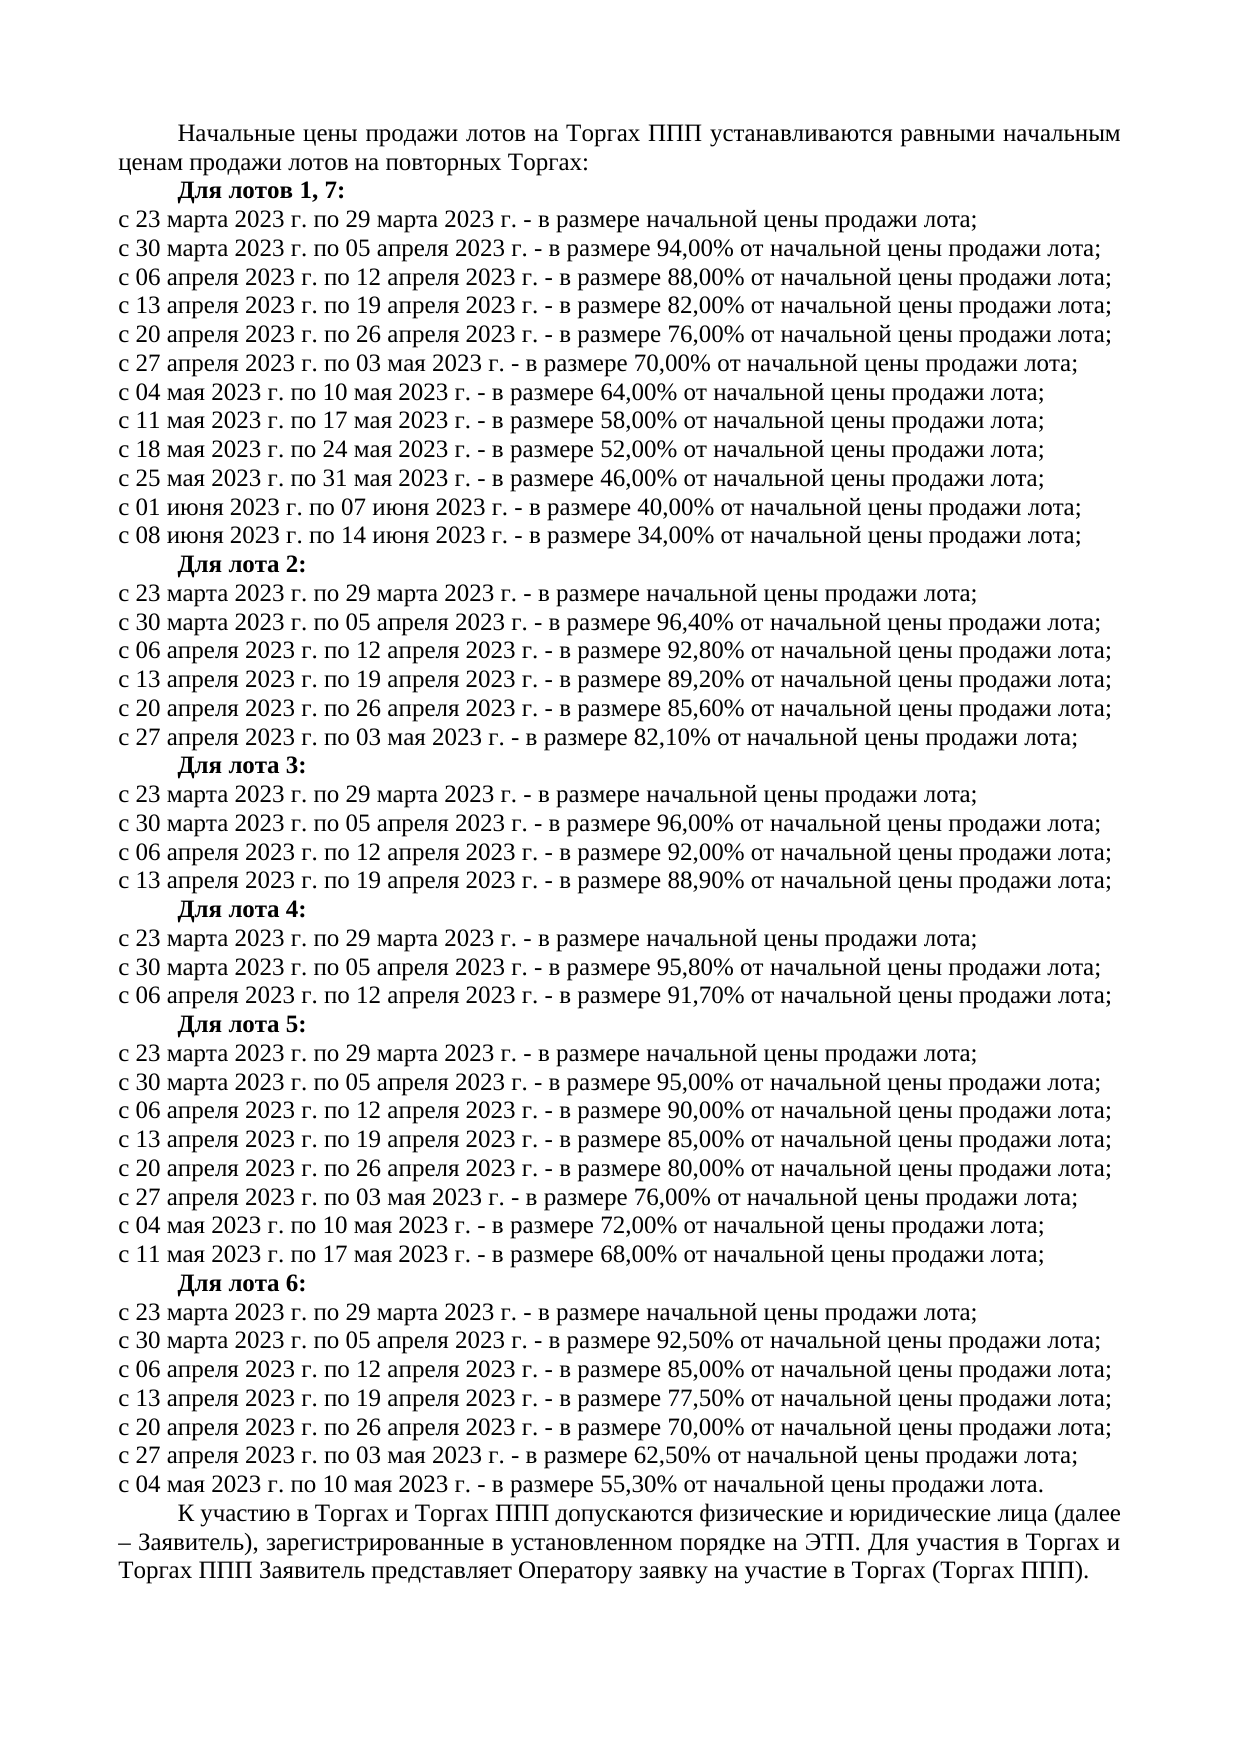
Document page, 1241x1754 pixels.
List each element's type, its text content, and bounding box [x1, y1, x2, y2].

text с 18 мая 2023 г. по 24 мая 2023 г. - в размере 52,00% от начальной цены продажи лота; [118, 434, 1122, 463]
text с 23 марта 2023 г. по 29 марта 2023 г. - в размере начальной цены продажи лота; [118, 578, 1122, 607]
text с 30 марта 2023 г. по 05 апреля 2023 г. - в размере 95,00% от начальной цены продажи лота; [118, 1067, 1122, 1096]
text с 30 марта 2023 г. по 05 апреля 2023 г. - в размере 94,00% от начальной цены продажи лота; [118, 233, 1122, 262]
text с 23 марта 2023 г. по 29 марта 2023 г. - в размере начальной цены продажи лота; [118, 779, 1122, 808]
text с 20 апреля 2023 г. по 26 апреля 2023 г. - в размере 76,00% от начальной цены продажи лота; [118, 319, 1122, 348]
text с 23 марта 2023 г. по 29 марта 2023 г. - в размере начальной цены продажи лота; [118, 1038, 1122, 1067]
text с 06 апреля 2023 г. по 12 апреля 2023 г. - в размере 92,00% от начальной цены продажи лота; [118, 837, 1122, 866]
text с 20 апреля 2023 г. по 26 апреля 2023 г. - в размере 80,00% от начальной цены продажи лота; [118, 1153, 1122, 1182]
text с 11 мая 2023 г. по 17 мая 2023 г. - в размере 58,00% от начальной цены продажи лота; [118, 406, 1122, 434]
text К участию в Торгах и Торгах ППП допускаются физические и юридические лица (далее – Заявитель), зарегистрированные в установленном порядке на ЭТП. Для участия в Торгах и Торгах ППП Заявитель представляет Оператору заявку на участие в Торгах (Торгах ППП). [118, 1498, 1122, 1584]
text с 08 июня 2023 г. по 14 июня 2023 г. - в размере 34,00% от начальной цены продажи лота; [118, 521, 1122, 549]
text с 13 апреля 2023 г. по 19 апреля 2023 г. - в размере 88,90% от начальной цены продажи лота; [118, 866, 1122, 894]
text с 13 апреля 2023 г. по 19 апреля 2023 г. - в размере 85,00% от начальной цены продажи лота; [118, 1124, 1122, 1153]
text с 06 апреля 2023 г. по 12 апреля 2023 г. - в размере 88,00% от начальной цены продажи лота; [118, 262, 1122, 291]
text Для лота 2: [118, 549, 1122, 578]
text Для лота 3: [118, 751, 1122, 779]
text Для лота 5: [118, 1009, 1122, 1038]
text с 11 мая 2023 г. по 17 мая 2023 г. - в размере 68,00% от начальной цены продажи лота; [118, 1239, 1122, 1268]
text с 30 марта 2023 г. по 05 апреля 2023 г. - в размере 96,00% от начальной цены продажи лота; [118, 808, 1122, 837]
text с 13 апреля 2023 г. по 19 апреля 2023 г. - в размере 89,20% от начальной цены продажи лота; [118, 664, 1122, 693]
text Для лота 6: [118, 1268, 1122, 1297]
text с 04 мая 2023 г. по 10 мая 2023 г. - в размере 72,00% от начальной цены продажи лота; [118, 1211, 1122, 1239]
text с 04 мая 2023 г. по 10 мая 2023 г. - в размере 55,30% от начальной цены продажи лота. [118, 1469, 1122, 1498]
text с 13 апреля 2023 г. по 19 апреля 2023 г. - в размере 77,50% от начальной цены продажи лота; [118, 1383, 1122, 1412]
text с 23 марта 2023 г. по 29 марта 2023 г. - в размере начальной цены продажи лота; [118, 204, 1122, 233]
text с 27 апреля 2023 г. по 03 мая 2023 г. - в размере 82,10% от начальной цены продажи лота; [118, 722, 1122, 751]
text с 06 апреля 2023 г. по 12 апреля 2023 г. - в размере 91,70% от начальной цены продажи лота; [118, 981, 1122, 1009]
text с 30 марта 2023 г. по 05 апреля 2023 г. - в размере 92,50% от начальной цены продажи лота; [118, 1326, 1122, 1354]
text Начальные цены продажи лотов на Торгах ППП устанавливаются равными начальным ценам продажи лотов на повторных Торгах: [118, 118, 1122, 176]
text с 30 марта 2023 г. по 05 апреля 2023 г. - в размере 95,80% от начальной цены продажи лота; [118, 952, 1122, 981]
text с 27 апреля 2023 г. по 03 мая 2023 г. - в размере 70,00% от начальной цены продажи лота; [118, 348, 1122, 377]
text с 23 марта 2023 г. по 29 марта 2023 г. - в размере начальной цены продажи лота; [118, 1297, 1122, 1326]
text с 20 апреля 2023 г. по 26 апреля 2023 г. - в размере 85,60% от начальной цены продажи лота; [118, 693, 1122, 722]
text с 06 апреля 2023 г. по 12 апреля 2023 г. - в размере 90,00% от начальной цены продажи лота; [118, 1096, 1122, 1124]
text Для лота 4: [118, 894, 1122, 923]
text с 20 апреля 2023 г. по 26 апреля 2023 г. - в размере 70,00% от начальной цены продажи лота; [118, 1412, 1122, 1441]
text с 06 апреля 2023 г. по 12 апреля 2023 г. - в размере 92,80% от начальной цены продажи лота; [118, 636, 1122, 664]
text с 04 мая 2023 г. по 10 мая 2023 г. - в размере 64,00% от начальной цены продажи лота; [118, 377, 1122, 406]
text с 13 апреля 2023 г. по 19 апреля 2023 г. - в размере 82,00% от начальной цены продажи лота; [118, 291, 1122, 319]
text с 01 июня 2023 г. по 07 июня 2023 г. - в размере 40,00% от начальной цены продажи лота; [118, 492, 1122, 521]
text Для лотов 1, 7: [118, 176, 1122, 204]
text с 23 марта 2023 г. по 29 марта 2023 г. - в размере начальной цены продажи лота; [118, 923, 1122, 952]
text с 06 апреля 2023 г. по 12 апреля 2023 г. - в размере 85,00% от начальной цены продажи лота; [118, 1354, 1122, 1383]
text с 25 мая 2023 г. по 31 мая 2023 г. - в размере 46,00% от начальной цены продажи лота; [118, 463, 1122, 492]
text с 27 апреля 2023 г. по 03 мая 2023 г. - в размере 76,00% от начальной цены продажи лота; [118, 1182, 1122, 1211]
text с 30 марта 2023 г. по 05 апреля 2023 г. - в размере 96,40% от начальной цены продажи лота; [118, 607, 1122, 636]
text с 27 апреля 2023 г. по 03 мая 2023 г. - в размере 62,50% от начальной цены продажи лота; [118, 1441, 1122, 1469]
